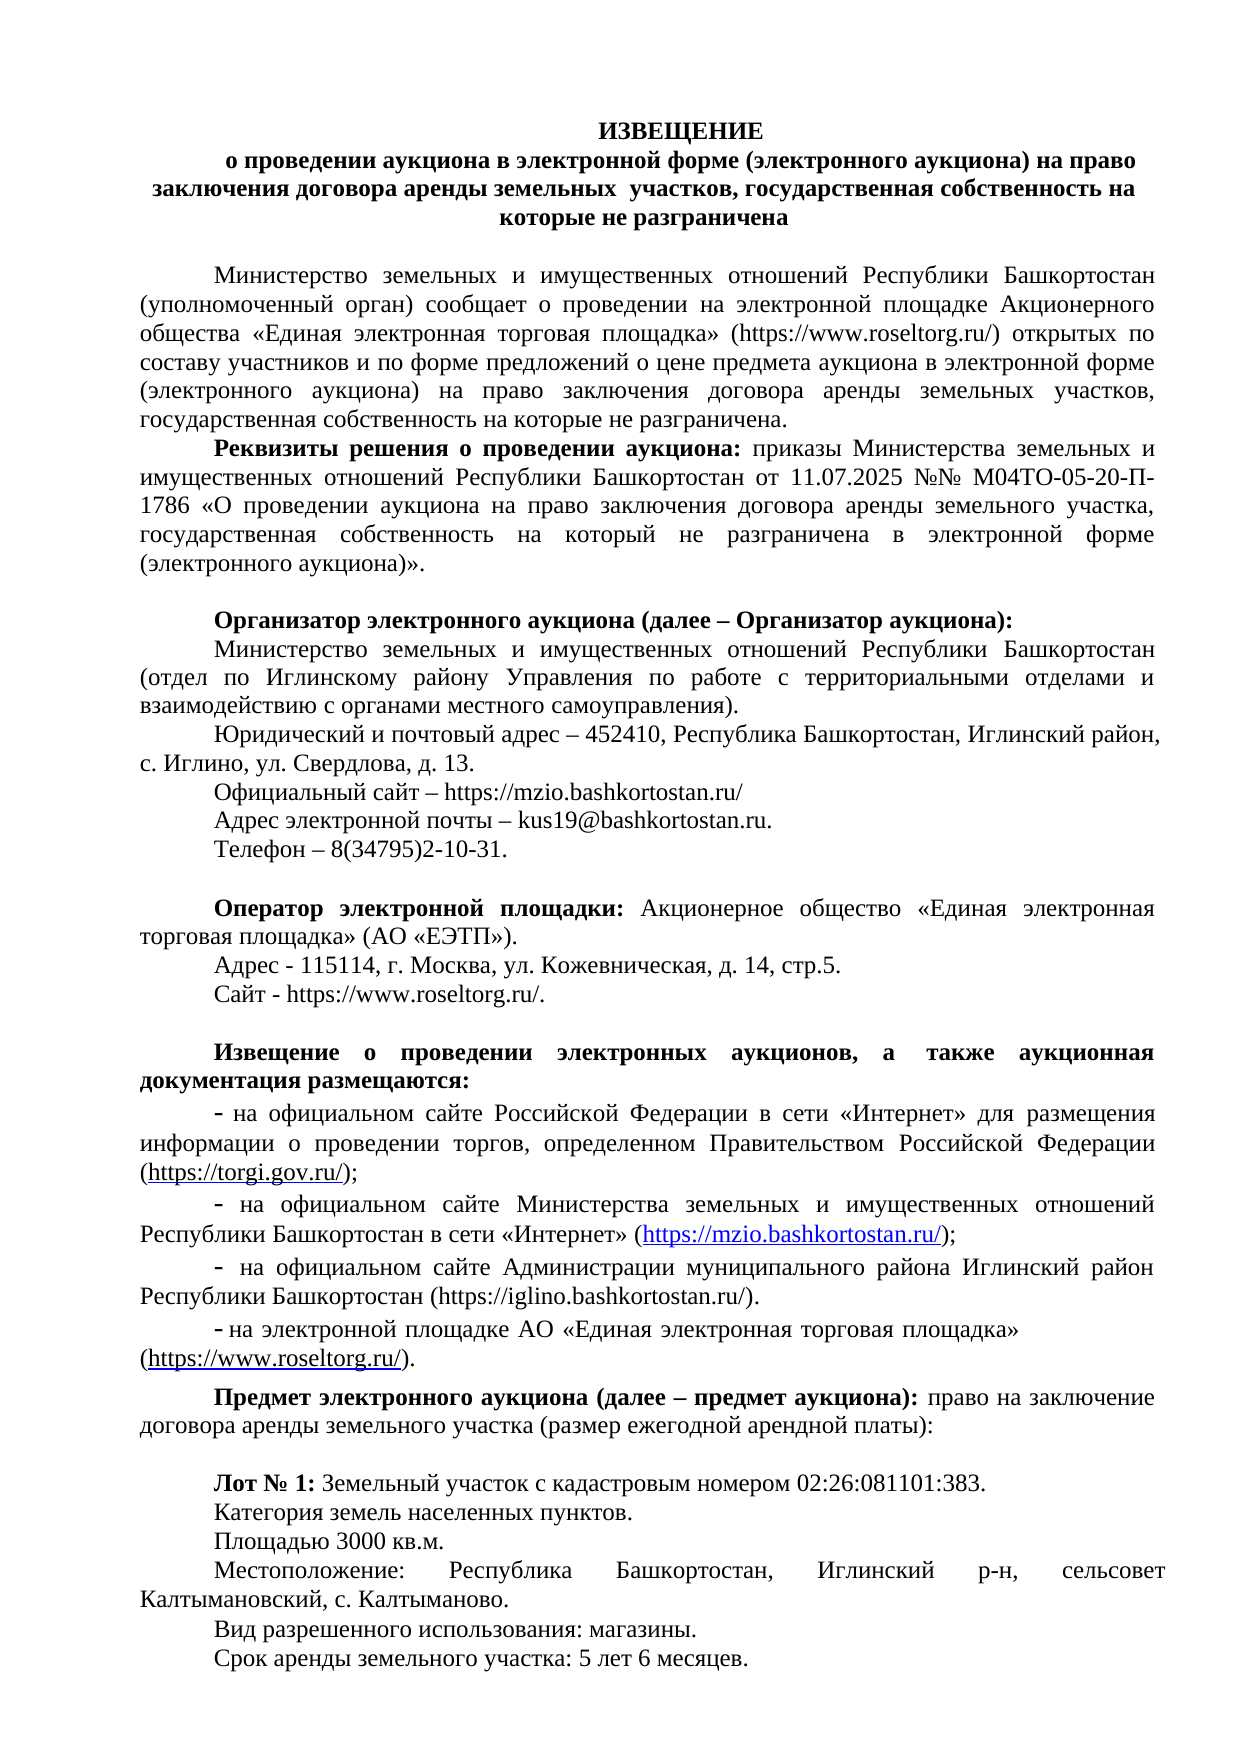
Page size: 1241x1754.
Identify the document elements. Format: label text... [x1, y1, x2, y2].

text Предмет электронного аукциона (далее – предмет аукциона): право на заключение договора аренды земельного участка (размер ежегодной арендной платы): [139, 1382, 1155, 1439]
text Министерство земельных и имущественных отношений Республики Башкортостан (отдел по Иглинскому району Управления по работе с территориальными отделами и взаимодействию с органами местного самоуправления). [139, 634, 1155, 719]
list на официальном сайте Министерства земельных и имущественных отношений Республики Башкортостан в сети «Интернет» (https://mzio.bashkortostan.ru/); [139, 1185, 1155, 1248]
text Телефон – 8(34795)2-10-31. [139, 834, 1070, 863]
text Адрес - 115114, г. Москва, ул. Кожевническая, д. 14, стр.5. [139, 950, 953, 979]
text Площадью 3000 кв.м. [139, 1526, 1166, 1555]
text Категория земель населенных пунктов. [139, 1497, 1166, 1526]
subtitle Извещение о проведении электронных аукционов, а также аукционная документация размещаются: [139, 1037, 1154, 1094]
text о проведении аукциона в электронной форме (электронного аукциона) на право заключения договора аренды земельных участков, государственная собственность на которые не разграничена [139, 145, 1148, 231]
text Срок аренды земельного участка: 5 лет 6 месяцев. [139, 1643, 1166, 1672]
text Реквизиты решения о проведении аукциона: приказы Министерства земельных и имущественных отношений Республики Башкортостан от 11.07.2025 №№ М04ТО-05-20-П-1786 «О проведении аукциона на право заключения договора аренды земельного участка, государственная собственность на который не разграничена в электронной форме (электронного аукциона)». [139, 433, 1155, 577]
text Вид разрешенного использования: магазины. [139, 1614, 1166, 1642]
text Официальный сайт – https://mzio.bashkortostan.ru/ [139, 777, 1070, 805]
list на электронной площадке АО «Единая электронная торговая площадка» (https://www.roseltorg.ru/). [139, 1310, 1155, 1372]
text Юридический и почтовый адрес – 452410, Республика Башкортостан, Иглинский район, с. Иглино, ул. Свердлова, д. 13. [139, 719, 1161, 777]
subtitle ИЗВЕЩЕНИЕ [139, 116, 1148, 144]
text Лот № 1: Земельный участок с кадастровым номером 02:26:081101:383. [139, 1468, 1166, 1497]
text Оператор электронной площадки: Акционерное общество «Единая электронная торговая площадка» (АО «ЕЭТП»). [139, 893, 1155, 950]
text Адрес электронной почты – kus19@bashkortostan.ru. [139, 805, 1070, 834]
text Министерство земельных и имущественных отношений Республики Башкортостан (уполномоченный орган) сообщает о проведении на электронной площадке Акционерного общества «Единая электронная торговая площадка» (https://www.roseltorg.ru/) открытых по составу участников и по форме предложений о цене предмета аукциона в электронной форме (электронного аукциона) на право заключения договора аренды земельных участков, государственная собственность на которые не разграничена. [139, 260, 1155, 433]
list на официальном сайте Российской Федерации в сети «Интернет» для размещения информации о проведении торгов, определенном Правительством Российской Федерации (https://torgi.gov.ru/); [139, 1094, 1155, 1185]
text Местоположение: Республика Башкортостан, Иглинский р-н, сельсовет Калтымановский, с. Калтыманово. [139, 1556, 1166, 1613]
list на официальном сайте Администрации муниципального района Иглинский район Республики Башкортостан (https://iglino.bashkortostan.ru/). [139, 1248, 1155, 1310]
text Сайт - https://www.roseltorg.ru/. [139, 979, 953, 1008]
text Организатор электронного аукциона (далее – Организатор аукциона): [139, 606, 1155, 634]
